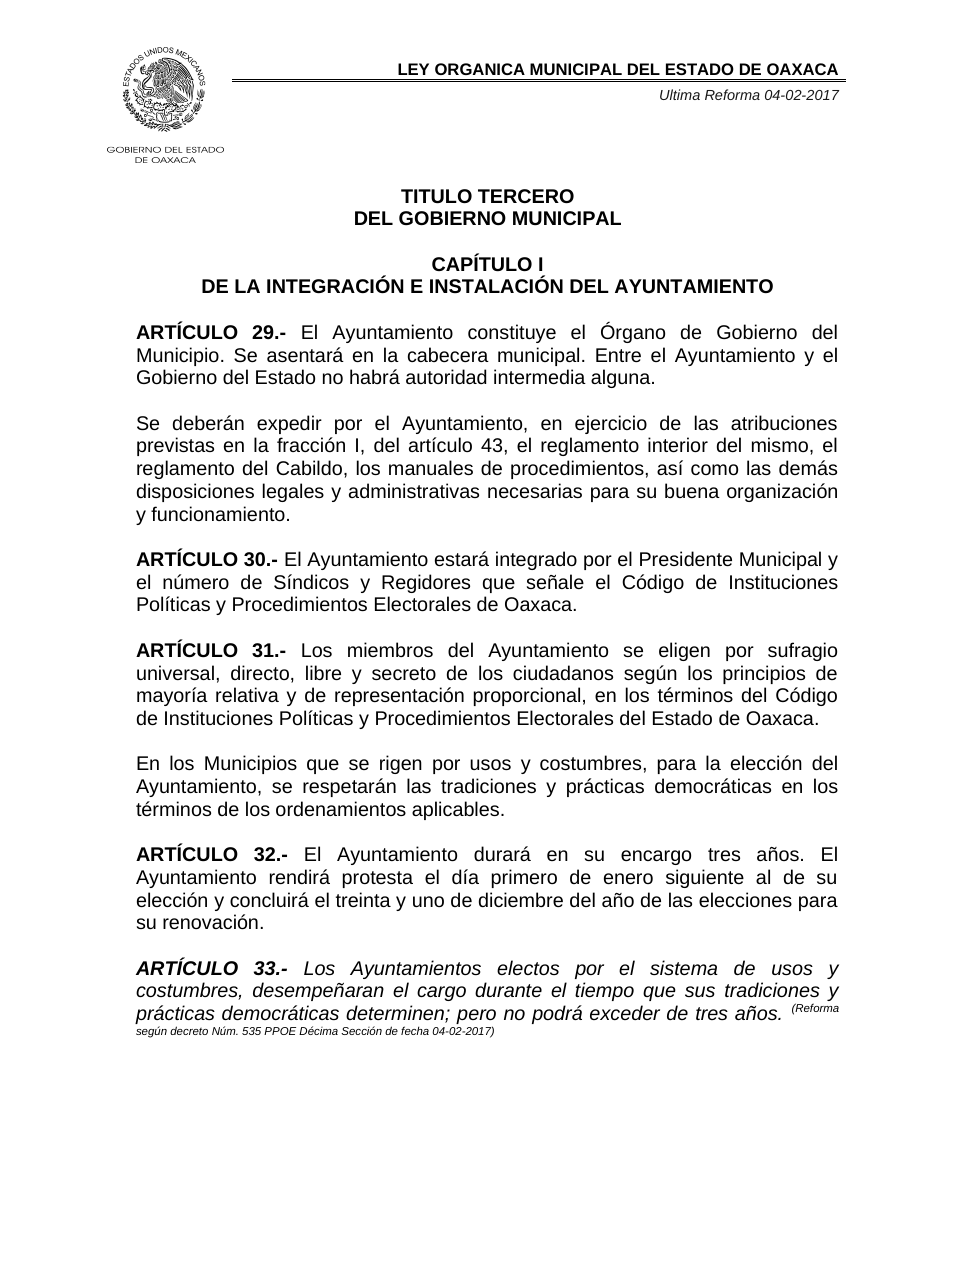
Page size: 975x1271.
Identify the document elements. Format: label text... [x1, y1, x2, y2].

text CAPÍTULO I [136, 253, 839, 275]
text TITULO TERCERO [136, 184, 839, 207]
text ARTÍCULO 29.- El Ayuntamiento constituye el Órgano de Gobierno del Municipio. Se asentará en la cabecera municipal. Entre el Ayuntamiento y el Gobierno del Estado no habrá autoridad intermedia alguna. [136, 321, 839, 389]
text ARTÍCULO 33.- Los Ayuntamientos electos por el sistema de usos y costumbres, desempeñaran el cargo durante el tiempo que sus tradiciones y prácticas democráticas determinen; pero no podrá exceder de tres años. (Reforma según decreto Núm. 535 PPOE Décima Sección de fecha 04-02-2017) [136, 957, 839, 1047]
text ARTÍCULO 32.- El Ayuntamiento durará en su encargo tres años. El Ayuntamiento rendirá protesta el día primero de enero siguiente al de su elección y concluirá el treinta y uno de diciembre del año de las elecciones para su renovación. [136, 843, 839, 934]
text Se deberán expedir por el Ayuntamiento, en ejercicio de las atribuciones previstas en la fracción I, del artículo 43, el reglamento interior del mismo, el reglamento del Cabildo, los manuales de procedimientos, así como las demás disposiciones legales y administrativas necesarias para su buena organización y funcionamiento. [136, 412, 839, 525]
text ARTÍCULO 30.- El Ayuntamiento estará integrado por el Presidente Municipal y el número de Síndicos y Regidores que señale el Código de Instituciones Políticas y Procedimientos Electorales de Oaxaca. [136, 548, 839, 616]
text DEL GOBIERNO MUNICIPAL [136, 207, 839, 230]
text ARTÍCULO 31.- Los miembros del Ayuntamiento se eligen por sufragio universal, directo, libre y secreto de los ciudadanos según los principios de mayoría relativa y de representación proporcional, en los términos del Código de Instituciones Políticas y Procedimientos Electorales del Estado de Oaxaca. [136, 639, 839, 729]
text En los Municipios que se rigen por usos y costumbres, para la elección del Ayuntamiento, se respetarán las tradiciones y prácticas democráticas en los términos de los ordenamientos aplicables. [136, 752, 839, 820]
text DE LA INTEGRACIÓN E INSTALACIÓN DEL AYUNTAMIENTO [136, 275, 839, 298]
picture [104, 44, 227, 166]
